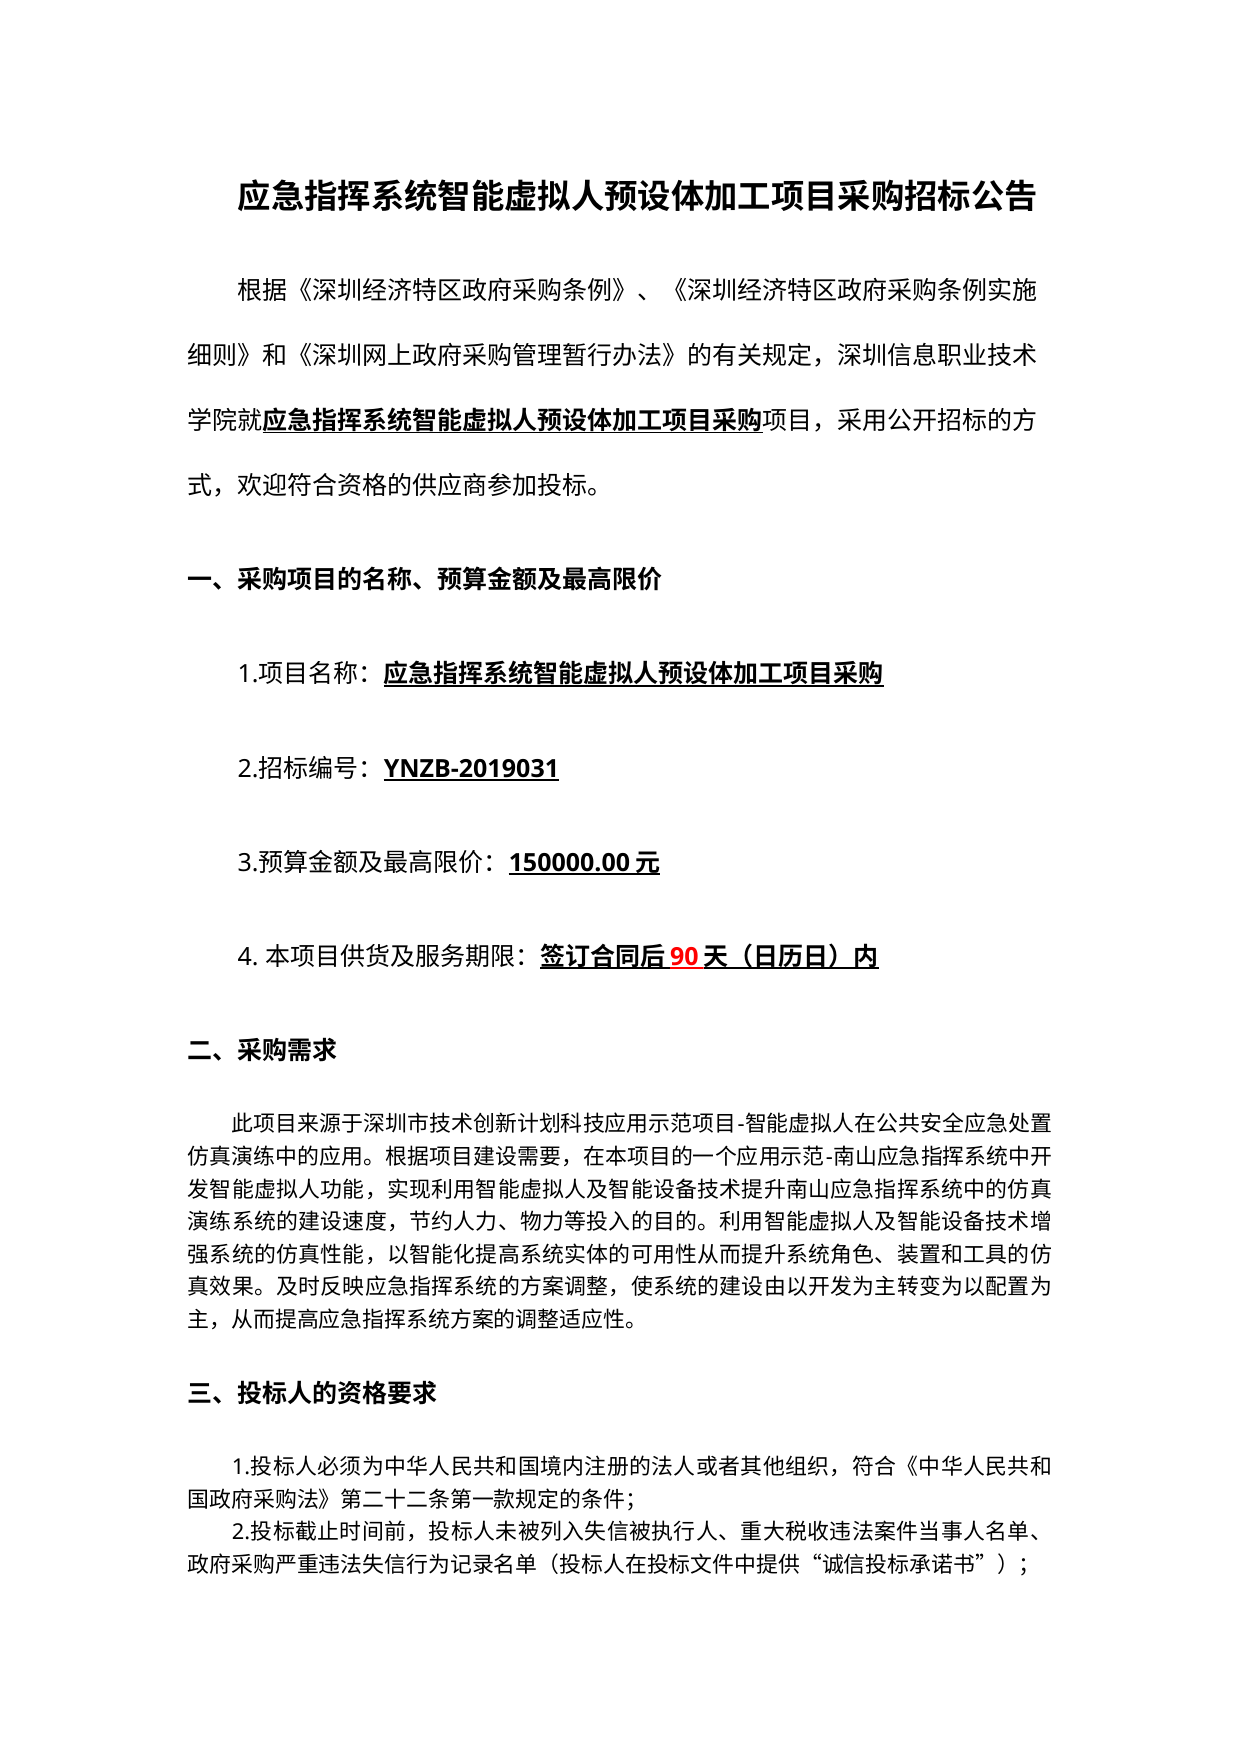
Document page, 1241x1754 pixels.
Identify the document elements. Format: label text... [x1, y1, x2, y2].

text 4. 本项目供货及服务期限：签订合同后90天（日历日）内 [187, 922, 1053, 987]
text 2.招标编号：YNZB-2019031 [187, 734, 1053, 799]
text 2.投标截止时间前，投标人未被列入失信被执行人、重大税收违法案件当事人名单、政府采购严重违法失信行为记录名单（投标人在投标文件中提供“诚信投标承诺书”）； [187, 1514, 1053, 1579]
text 二、采购需求 [187, 1016, 1053, 1081]
text 3.预算金额及最高限价：150000.00元 [187, 828, 1053, 893]
text 三、投标人的资格要求 [187, 1359, 1053, 1424]
text 一、采购项目的名称、预算金额及最高限价 [187, 545, 1053, 610]
text 1.投标人必须为中华人民共和国境内注册的法人或者其他组织，符合《中华人民共和国政府采购法》第二十二条第一款规定的条件； [187, 1449, 1053, 1514]
text 1.项目名称：应急指挥系统智能虚拟人预设体加工项目采购 [187, 639, 1053, 704]
text 此项目来源于深圳市技术创新计划科技应用示范项目-智能虚拟人在公共安全应急处置仿真演练中的应用。根据项目建设需要，在本项目的一个应用示范-南山应急指挥系统中开发智能虚拟人功能，实现利用智能虚拟人及智能设备技术提升南山应急指挥系统中的仿真演练系统的建设速度，节约人力、物力等投入的目的。利用智能虚拟人及智能设备技术增强系统的仿真性能，以智能化提高系统实体的可用性从而提升系统角色、装置和工具的仿真效果。及时反映应急指挥系统的方案调整，使系统的建设由以开发为主转变为以配置为主，从而提高应急指挥系统方案的调整适应性。 [187, 1106, 1053, 1334]
text 应急指挥系统智能虚拟人预设体加工项目采购招标公告 [187, 162, 1053, 227]
text 根据《深圳经济特区政府采购条例》、《深圳经济特区政府采购条例实施细则》和《深圳网上政府采购管理暂行办法》的有关规定，深圳信息职业技术学院就应急指挥系统智能虚拟人预设体加工项目采购项目，采用公开招标的方式，欢迎符合资格的供应商参加投标。 [187, 256, 1053, 516]
